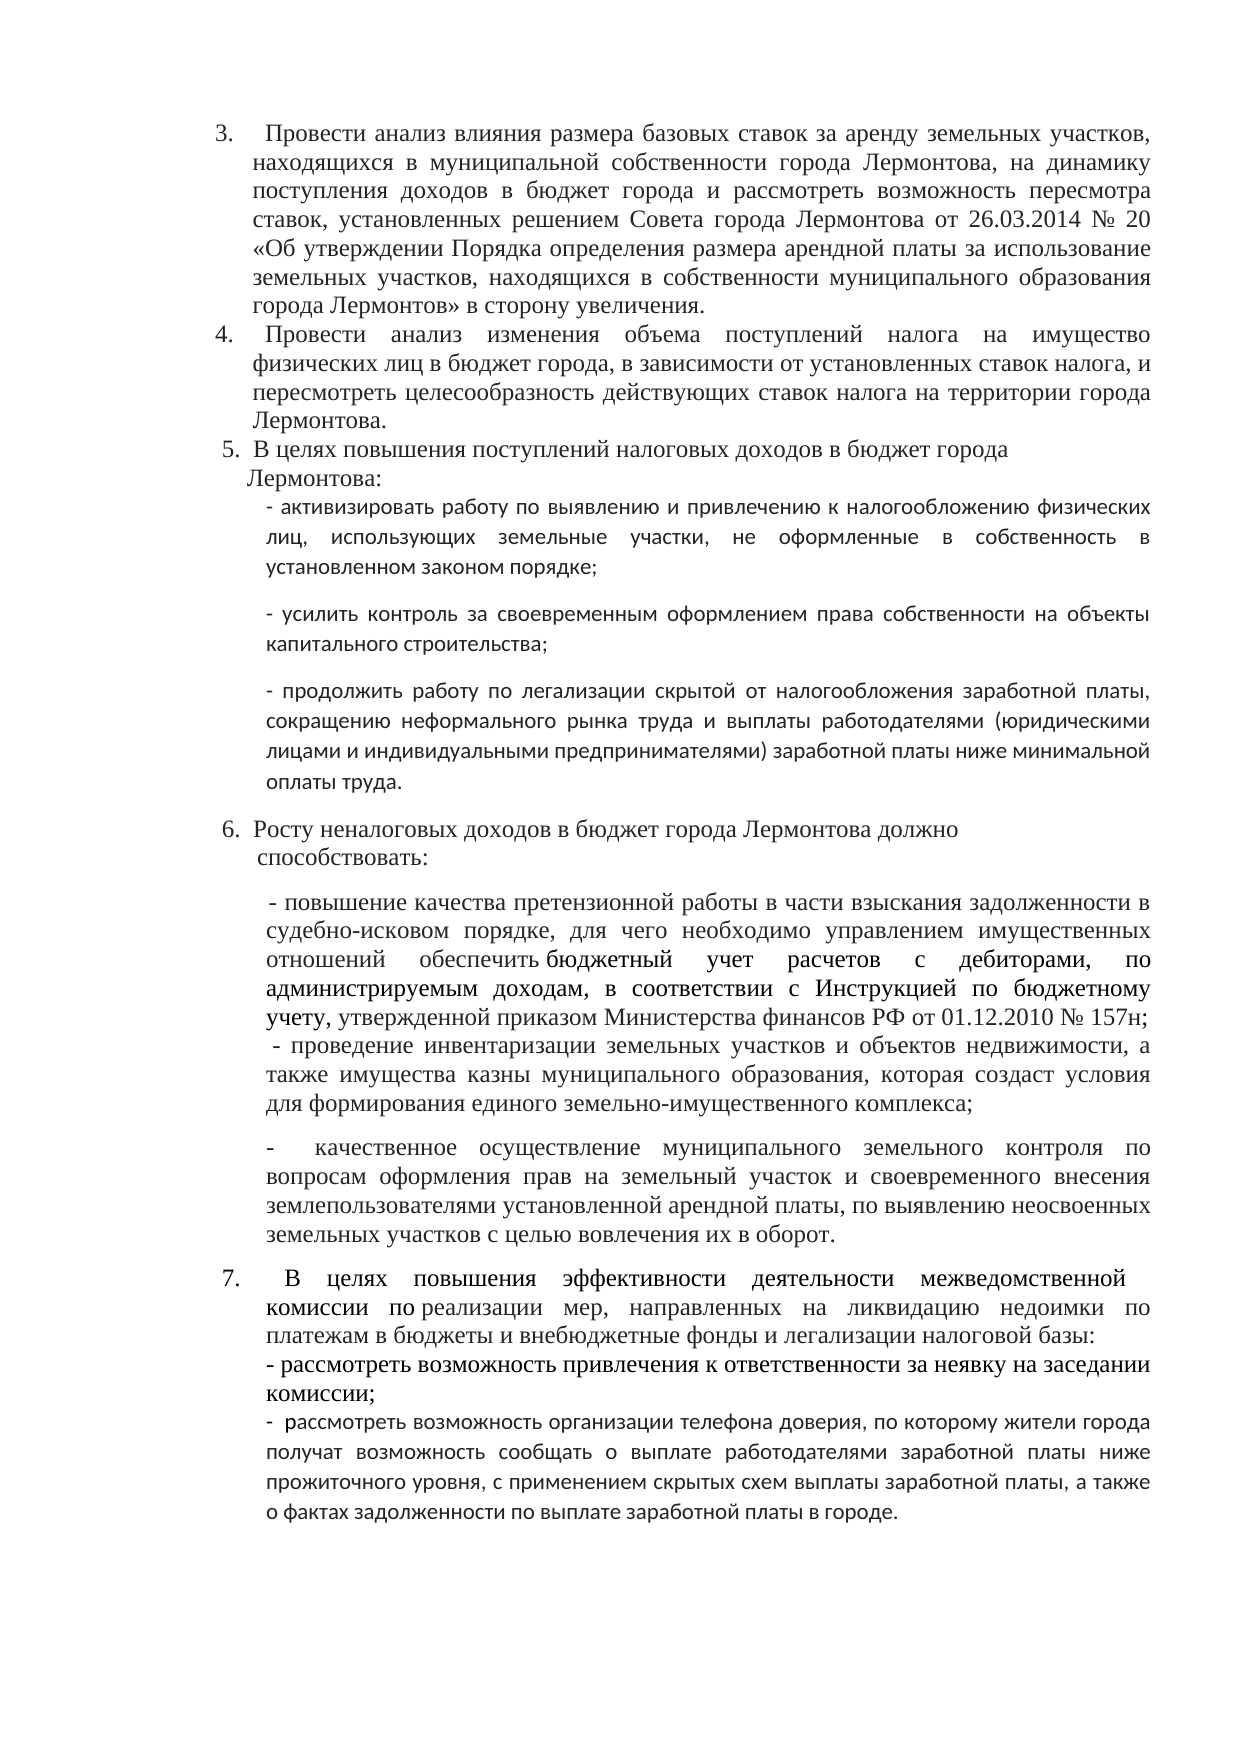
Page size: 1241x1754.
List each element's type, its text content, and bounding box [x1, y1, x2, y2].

list - повышение качества претензионной работы в части взыскания задолженности в судебно-исковом порядке, для чего необходимо управлением имущественных отношений обеспечить бюджетный учет расчетов с дебиторами, по администрируемым доходам, в соответствии с Инструкцией по бюджетному учету, утвержденной приказом Министерства финансов РФ от 01.12.2010 № 157н; [236, 887, 1152, 1031]
list - рассмотреть возможность привлечения к ответственности за неявку на заседании комиссии; [266, 1349, 1152, 1407]
title 3. Провести анализ влияния размера базовых ставок за аренду земельных участков, находящихся в муниципальной собственности города Лермонтова, на динамику поступления доходов в бюджет города и рассмотреть возможность пересмотра ставок, установленных решением Совета города Лермонтова от 26.03.2014 № 20 «Об утверждении Порядка определения размера арендной платы за использование земельных участков, находящихся в собственности муниципального образования города Лермонтов» в сторону увеличения. [215, 118, 1152, 319]
text 5. В целях повышения поступлений налоговых доходов в бюджет города [222, 434, 1152, 463]
text - активизировать работу по выявлению и привлечению к налогообложению физических лиц, использующих земельные участки, не оформленные в собственность в установленном законом порядке; [266, 492, 1152, 580]
list - качественное осуществление муниципального земельного контроля по вопросам оформления прав на земельный участок и своевременного внесения землепользователями установленной арендной платы, по выявлению неосвоенных земельных участков с целью вовлечения их в оборот. [266, 1132, 1152, 1247]
list способствовать: [207, 842, 1152, 871]
text 4. Провести анализ изменения объема поступлений налога на имущество физических лиц в бюджет города, в зависимости от установленных ставок налога, и пересмотреть целесообразность действующих ставок налога на территории города Лермонтова. [215, 319, 1152, 434]
text - усилить контроль за своевременным оформлением права собственности на объекты капитального строительства; [266, 599, 1152, 657]
list 6. Росту неналоговых доходов в бюджет города Лермонтова должно [207, 814, 1152, 842]
text - продолжить работу по легализации скрытой от налогообложения заработной платы, сокращению неформального рынка труда и выплаты работодателями (юридическими лицами и индивидуальными предпринимателями) заработной платы ниже минимальной оплаты труда. [266, 676, 1152, 795]
list - проведение инвентаризации земельных участков и объектов недвижимости, а также имущества казны муниципального образования, которая создаст условия для формирования единого земельно-имущественного комплекса; [266, 1031, 1152, 1117]
text - рассмотреть возможность организации телефона доверия, по которому жители города получат возможность сообщать о выплате работодателями заработной платы ниже прожиточного уровня, с применением скрытых схем выплаты заработной платы, а также о фактах задолженности по выплате заработной платы в городе. [266, 1407, 1152, 1526]
text Лермонтова: [222, 463, 1152, 492]
list 7. В целях повышения эффективности деятельности межведомственной комиссии по реализации мер, направленных на ликвидацию недоимки по платежам в бюджеты и внебюджетные фонды и легализации налоговой базы: [222, 1263, 1152, 1349]
